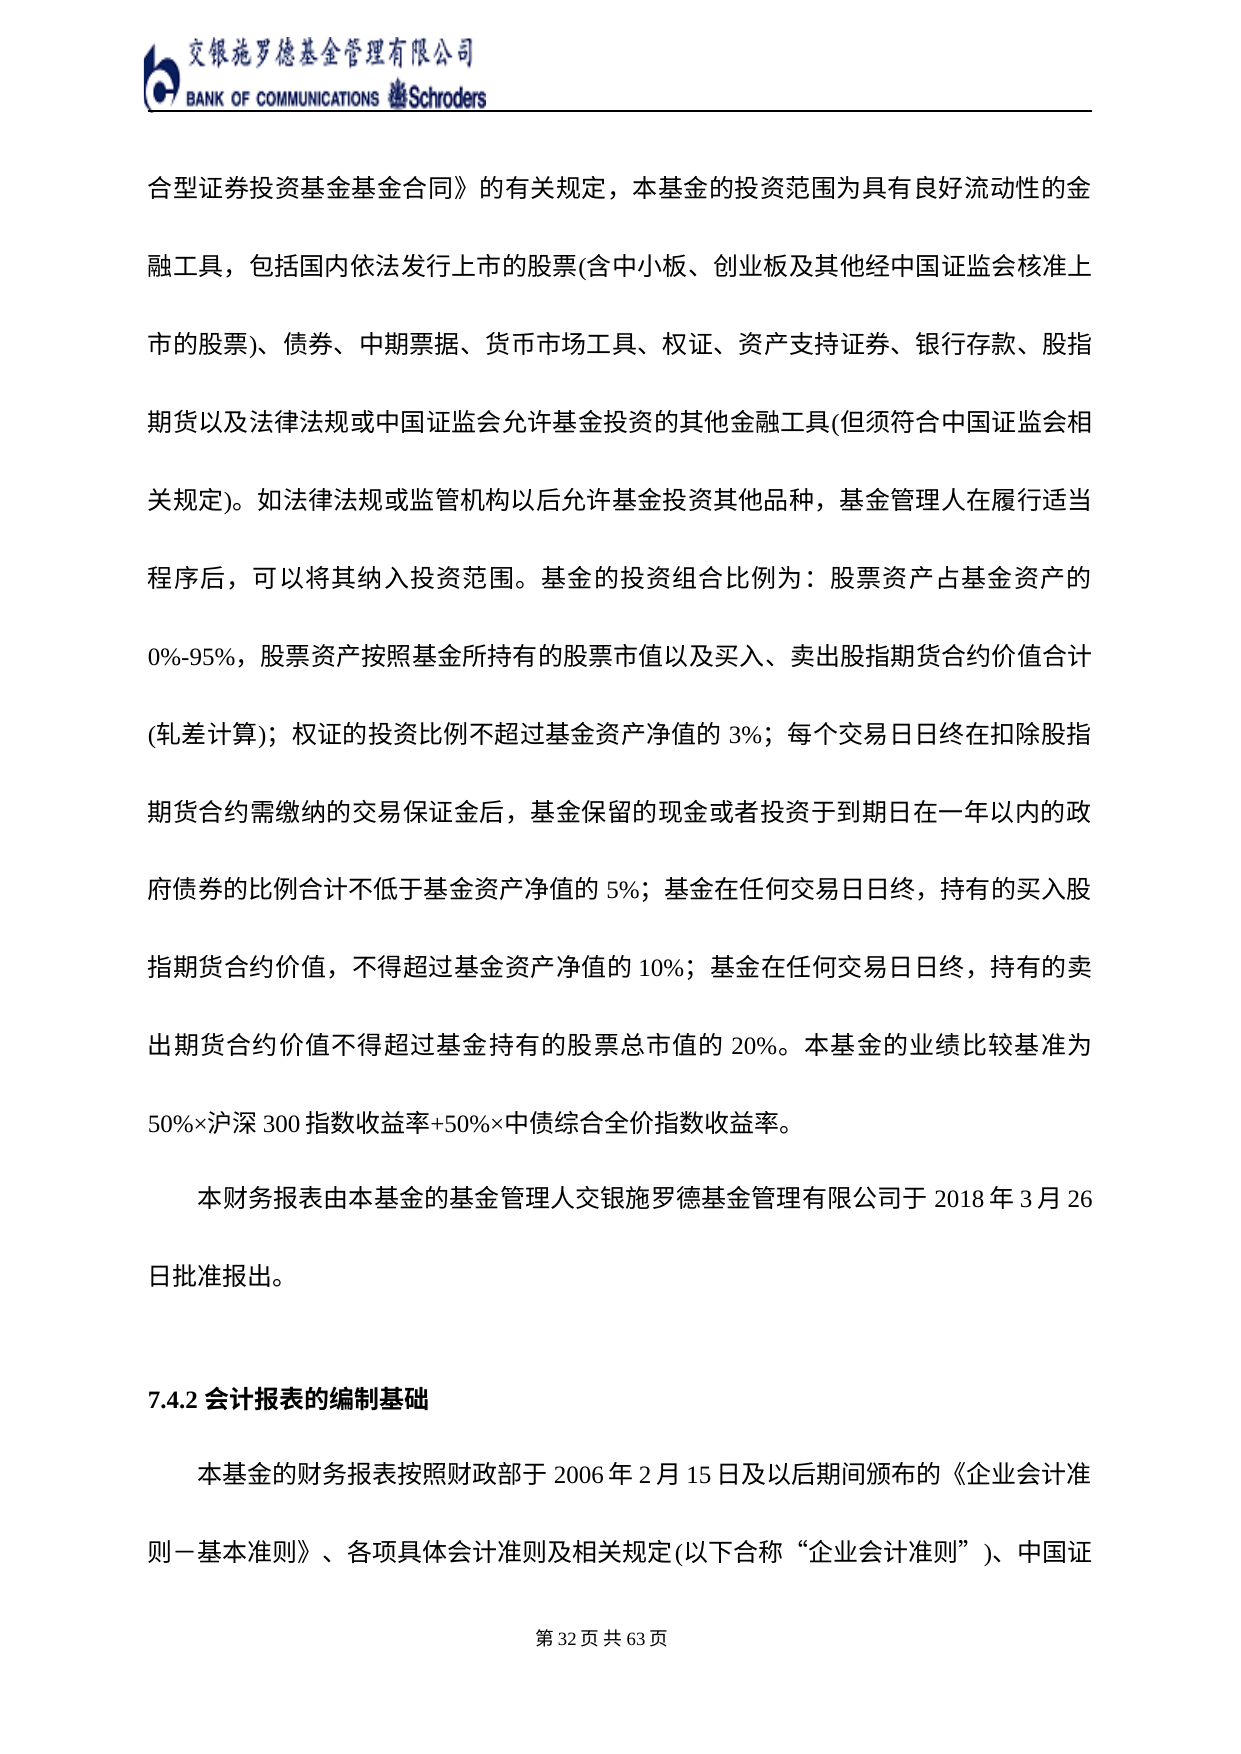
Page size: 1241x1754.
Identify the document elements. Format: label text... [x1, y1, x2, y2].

text 本财务报表由本基金的基金管理人交银施罗德基金管理有限公司于2018年3月26日批准报出。 [148, 1164, 1092, 1307]
subtitle 7.4.2 会计报表的编制基础 [148, 1365, 1092, 1430]
picture [143, 37, 486, 113]
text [148, 154, 1092, 1154]
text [148, 1440, 1092, 1583]
